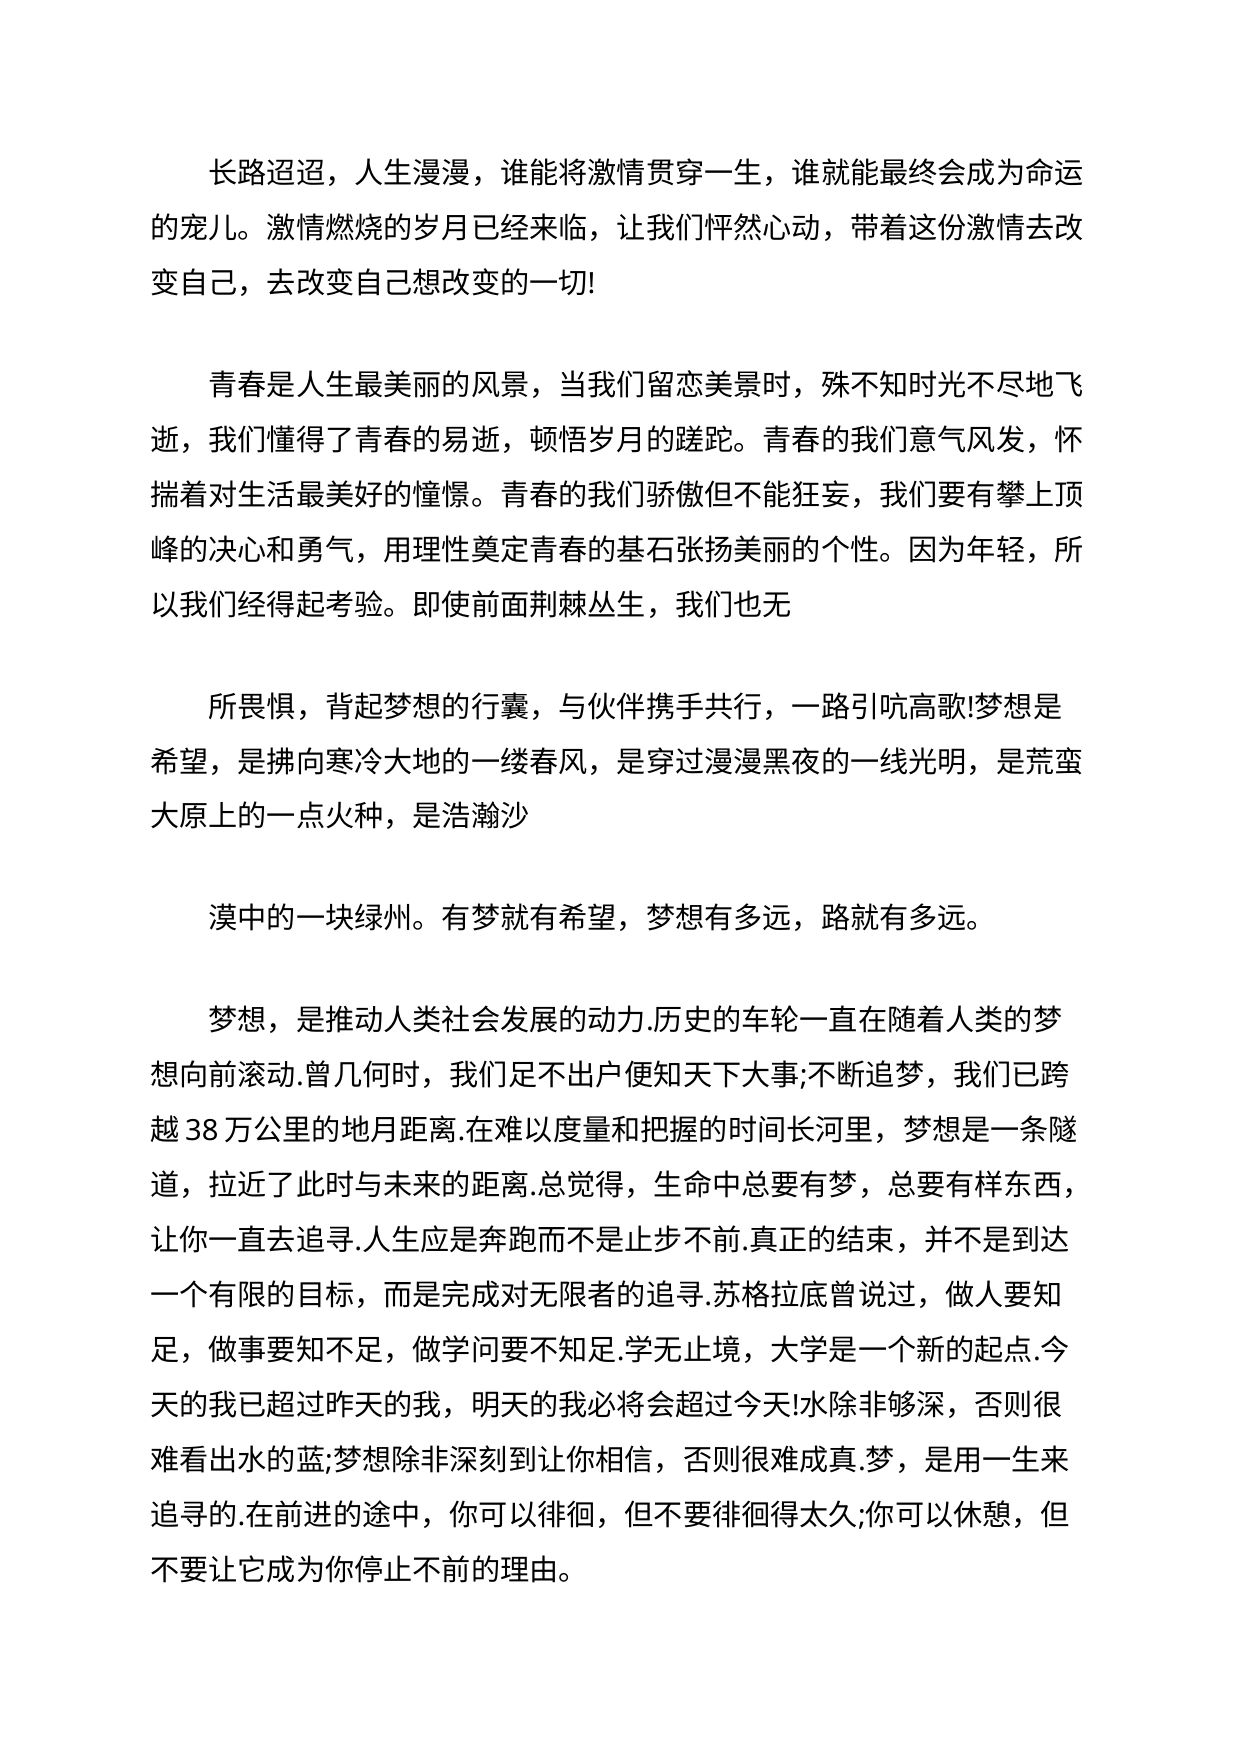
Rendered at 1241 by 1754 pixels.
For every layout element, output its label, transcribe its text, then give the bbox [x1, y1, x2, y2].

text 漠中的一块绿州。有梦就有希望，梦想有多远，路就有多远。 [150, 895, 1090, 937]
text 青春是人生最美丽的风景，当我们留恋美景时，殊不知时光不尽地飞逝，我们懂得了青春的易逝，顿悟岁月的蹉跎。青春的我们意气风发，怀揣着对生活最美好的憧憬。青春的我们骄傲但不能狂妄，我们要有攀上顶峰的决心和勇气，用理性奠定青春的基石张扬美丽的个性。因为年轻，所以我们经得起考验。即使前面荆棘丛生，我们也无 [150, 362, 1090, 624]
text 长路迢迢，人生漫漫，谁能将激情贯穿一生，谁就能最终会成为命运的宠儿。激情燃烧的岁月已经来临，让我们怦然心动，带着这份激情去改变自己，去改变自己想改变的一切! [150, 150, 1090, 302]
text 梦想，是推动人类社会发展的动力.历史的车轮一直在随着人类的梦想向前滚动.曾几何时，我们足不出户便知天下大事;不断追梦，我们已跨越38万公里的地月距离.在难以度量和把握的时间长河里，梦想是一条隧道，拉近了此时与未来的距离.总觉得，生命中总要有梦，总要有样东西，让你一直去追寻.人生应是奔跑而不是止步不前.真正的结束，并不是到达一个有限的目标，而是完成对无限者的追寻.苏格拉底曾说过，做人要知足，做事要知不足，做学问要不知足.学无止境，大学是一个新的起点.今天的我已超过昨天的我，明天的我必将会超过今天!水除非够深，否则很难看出水的蓝;梦想除非深刻到让你相信，否则很难成真.梦，是用一生来追寻的.在前进的途中，你可以徘徊，但不要徘徊得太久;你可以休憩，但不要让它成为你停止不前的理由。 [150, 997, 1090, 1589]
text 所畏惧，背起梦想的行囊，与伙伴携手共行，一路引吭高歌!梦想是希望，是拂向寒冷大地的一缕春风，是穿过漫漫黑夜的一线光明，是荒蛮大原上的一点火种，是浩瀚沙 [150, 683, 1090, 835]
